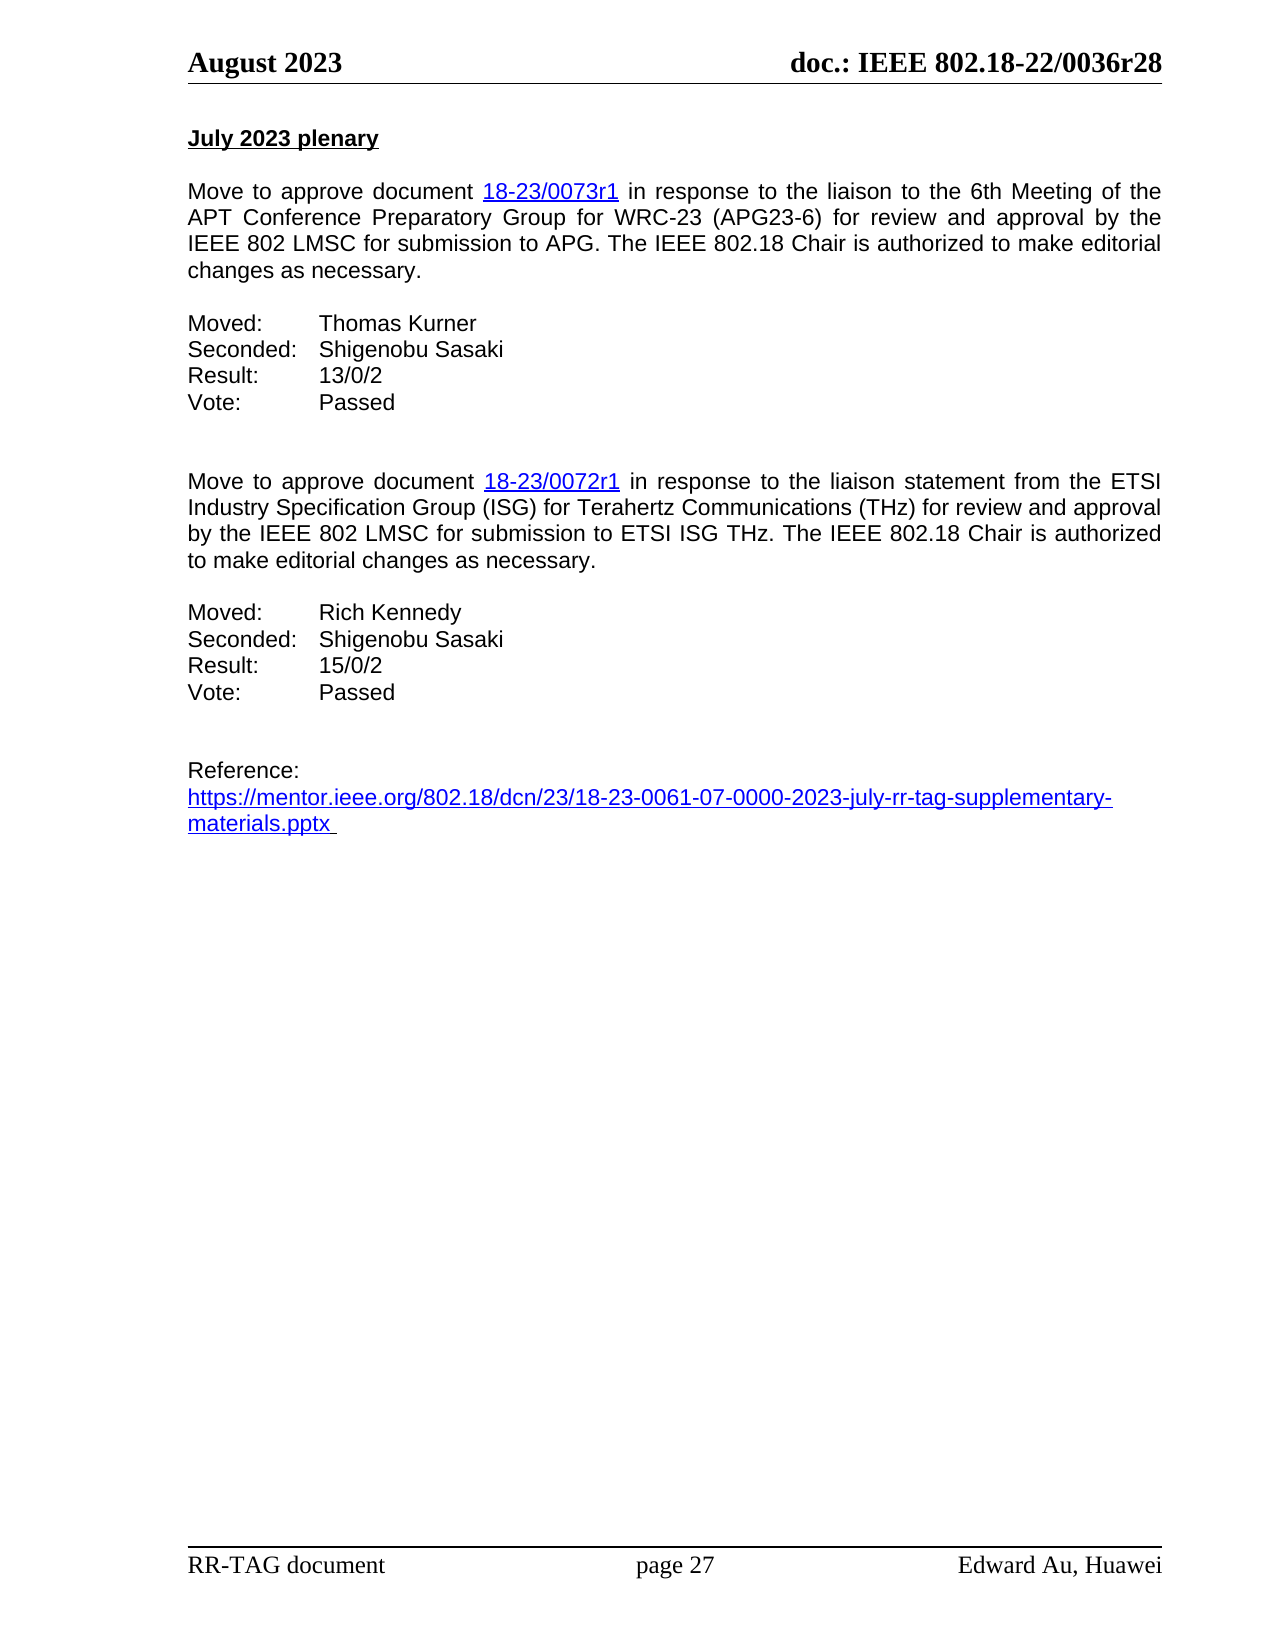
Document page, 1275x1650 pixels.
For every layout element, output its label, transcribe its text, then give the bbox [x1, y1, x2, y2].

text Result: 15/0/2 [187, 652, 1162, 678]
text Moved: Thomas Kurner [187, 309, 1162, 336]
text Seconded: Shigenobu Sasaki [187, 336, 1162, 362]
text Vote: Passed [187, 388, 1162, 415]
text July 2023 plenary [187, 125, 1162, 151]
text Moved: Rich Kennedy [187, 599, 1162, 626]
text Vote: Passed [187, 678, 1162, 705]
text Result: 13/0/2 [187, 362, 1162, 388]
text Move to approve document 18-23/0072r1 in response to the liaison statement from the ETSI Industry Specification Group (ISG) for Terahertz Communications (THz) for review and approval by the IEEE 802 LMSC for submission to ETSI ISG THz. The IEEE 802.18 Chair is authorized to make editorial changes as necessary. [187, 468, 1162, 573]
text Move to approve document 18-23/0073r1 in response to the liaison to the 6th Meeting of the APT Conference Preparatory Group for WRC-23 (APG23-6) for review and approval by the IEEE 802 LMSC for submission to APG. The IEEE 802.18 Chair is authorized to make editorial changes as necessary. [187, 178, 1162, 283]
text Seconded: Shigenobu Sasaki [187, 626, 1162, 652]
text Reference: [187, 757, 1162, 784]
text https://mentor.ieee.org/802.18/dcn/23/18-23-0061-07-0000-2023-july-rr-tag-supplementary-materials.pptx [187, 784, 1162, 837]
